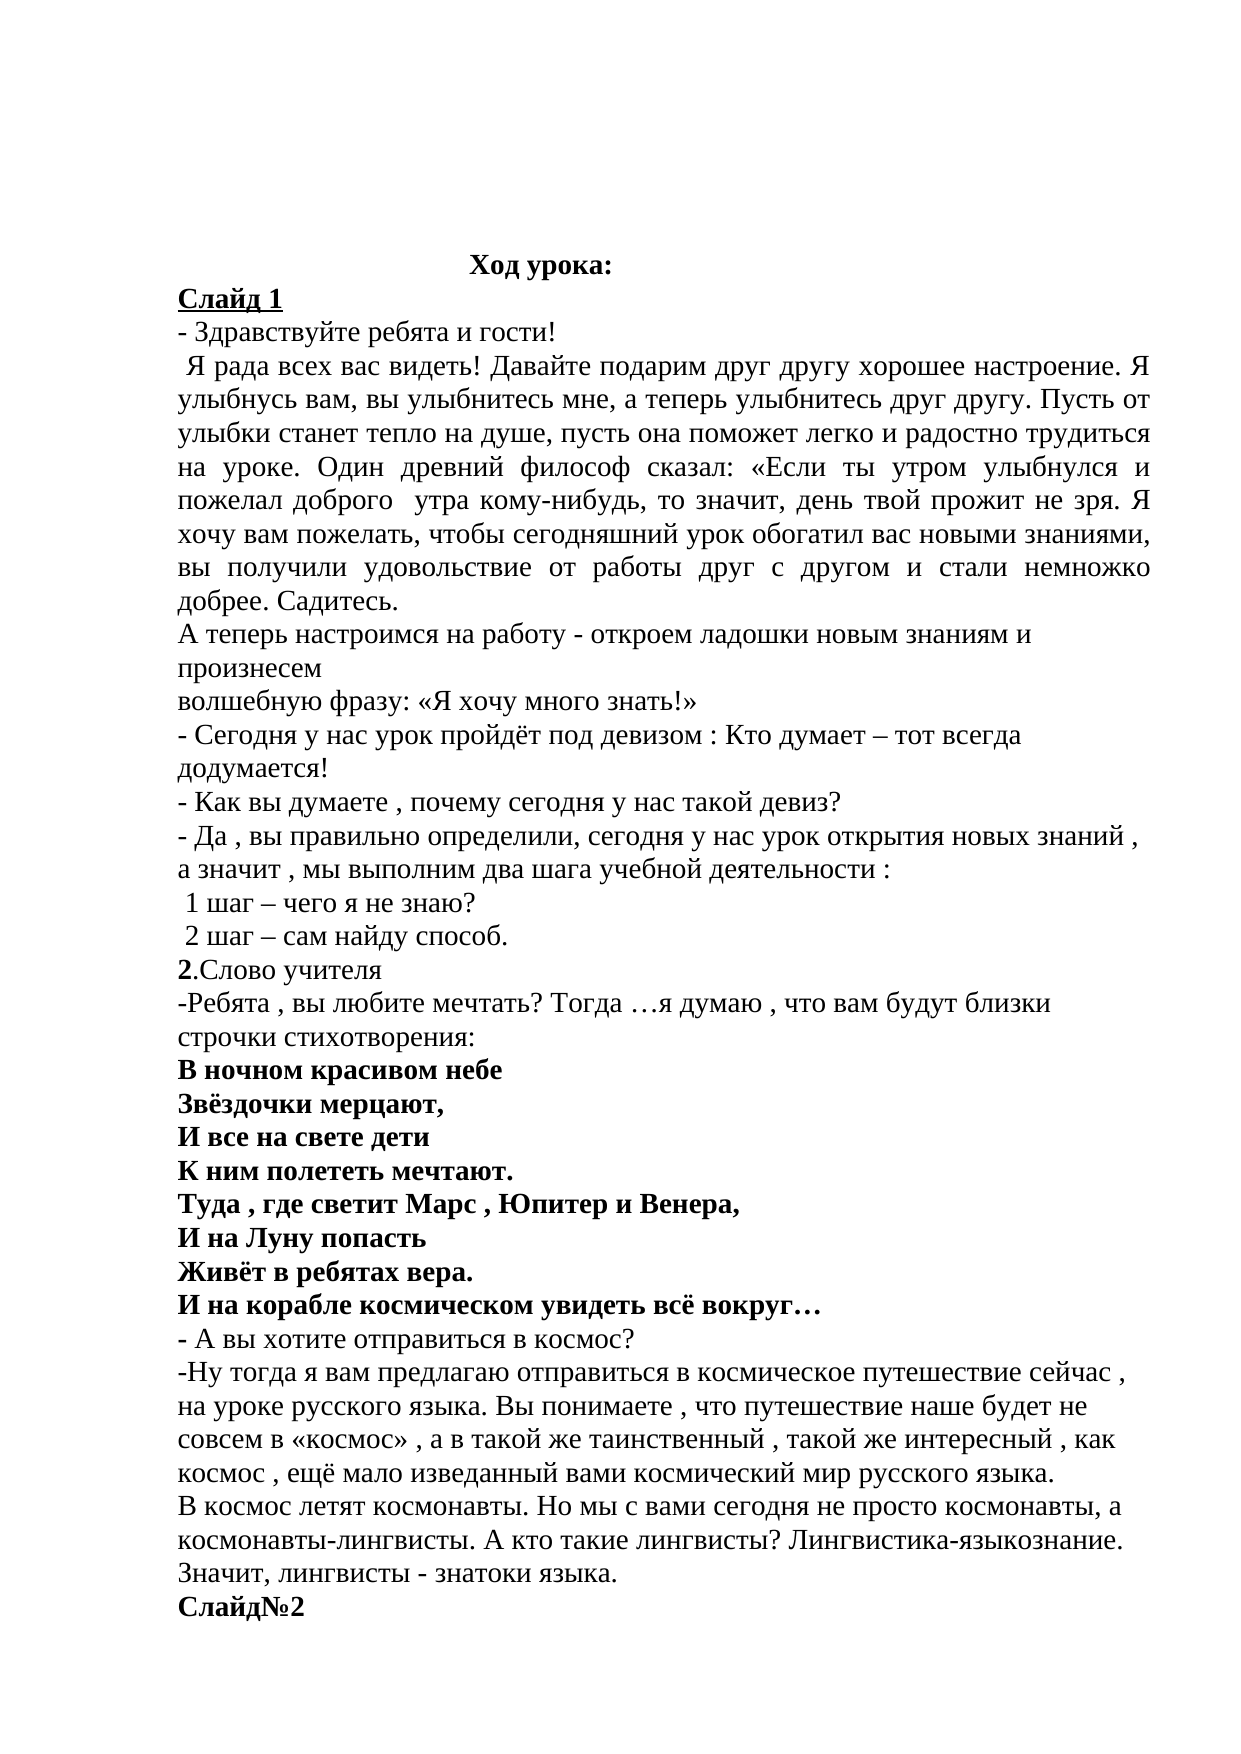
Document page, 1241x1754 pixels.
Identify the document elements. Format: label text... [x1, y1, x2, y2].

text Туда , где светит Марс , Юпитер и Венера, [177, 1187, 1152, 1220]
text Живёт в ребятах вера. [177, 1254, 1152, 1287]
text И на Луну попасть [177, 1220, 1152, 1254]
text 2.Слово учителя [177, 952, 1152, 985]
text К ним полететь мечтают. [177, 1153, 1152, 1187]
text 1 шаг – чего я не знаю? [177, 885, 1152, 918]
text - Сегодня у нас урок пройдёт под девизом : Кто думает – тот всегда додумается! [177, 717, 1152, 784]
text - Как вы думаете , почему сегодня у нас такой девиз? [177, 784, 1152, 818]
text -Ну тогда я вам предлагаю отправиться в космическое путешествие сейчас , на уроке русского языка. Вы понимаете , что путешествие наше будет не совсем в «космос» , а в такой же таинственный , такой же интересный , как космос , ещё мало изведанный вами космический мир русского языка. [177, 1354, 1152, 1488]
text И на корабле космическом увидеть всё вокруг… [177, 1287, 1152, 1321]
text В космос летят космонавты. Но мы с вами сегодня не просто космонавты, а космонавты-лингвисты. А кто такие лингвисты? Лингвистика-языкознание. Значит, лингвисты - знатоки языка. [177, 1488, 1152, 1589]
text - Да , вы правильно определили, сегодня у нас урок открытия новых знаний , а значит , мы выполним два шага учебной деятельности : [177, 818, 1152, 885]
text -Ребята , вы любите мечтать? Тогда …я думаю , что вам будут близки строчки стихотворения: [177, 985, 1152, 1052]
text Я рада всех вас видеть! Давайте подарим друг другу хорошее настроение. Я улыбнусь вам, вы улыбнитесь мне, а теперь улыбнитесь друг другу. Пусть от улыбки станет тепло на душе, пусть она поможет легко и радостно трудиться на уроке. Один древний философ сказал: «Если ты утром улыбнулся и пожелал доброго утра кому-нибудь, то значит, день твой прожит не зря. Я хочу вам пожелать, чтобы сегодняшний урок обогатил вас новыми знаниями, вы получили удовольствие от работы друг с другом и стали немножко добрее. Садитесь. [177, 348, 1152, 616]
text Звёздочки мерцают, [177, 1086, 1152, 1119]
text А теперь настроимся на работу - откроем ладошки новым знаниям и произнесем [177, 616, 1152, 683]
text - Здравствуйте ребята и гости! [177, 314, 1152, 348]
text Слайд 1 [177, 281, 1152, 314]
text Слайд№2 [177, 1589, 1152, 1623]
text И все на свете дети [177, 1119, 1152, 1153]
text волшебную фразу: «Я хочу много знать!» [177, 683, 1152, 717]
text В ночном красивом небе [177, 1052, 1152, 1086]
text 2 шаг – сам найду способ. [177, 918, 1152, 952]
text - А вы хотите отправиться в космос? [177, 1321, 1152, 1354]
text Ход урока: [177, 247, 1152, 281]
